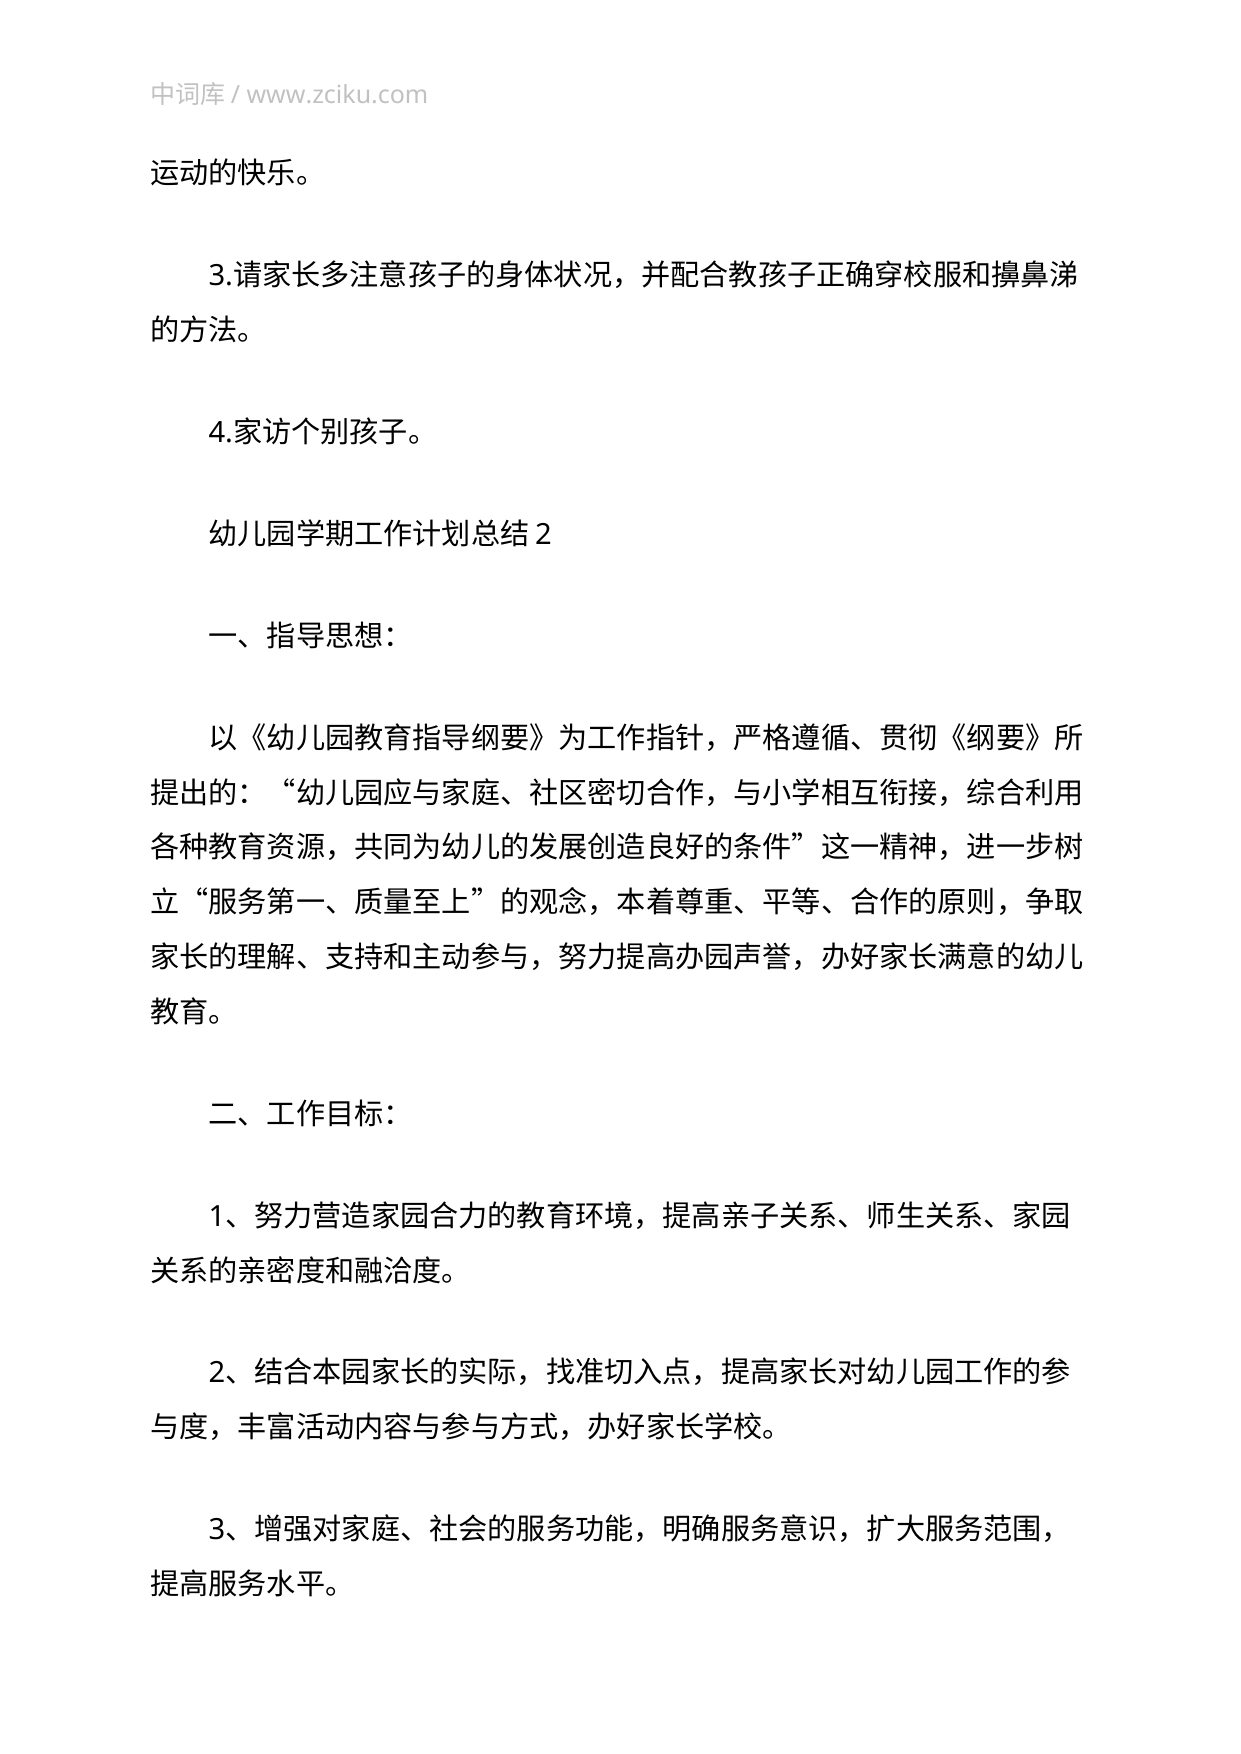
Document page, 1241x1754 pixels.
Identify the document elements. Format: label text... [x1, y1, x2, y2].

text 3、增强对家庭、社会的服务功能，明确服务意识，扩大服务范围，提高服务水平。 [150, 1506, 1090, 1603]
text 1、努力营造家园合力的教育环境，提高亲子关系、师生关系、家园关系的亲密度和融洽度。 [150, 1192, 1090, 1289]
text 以《幼儿园教育指导纲要》为工作指针，严格遵循、贯彻《纲要》所提出的：“幼儿园应与家庭、社区密切合作，与小学相互衔接，综合利用各种教育资源，共同为幼儿的发展创造良好的条件”这一精神，进一步树立“服务第一、质量至上”的观念，本着尊重、平等、合作的原则，争取家长的理解、支持和主动参与，努力提高办园声誉，办好家长满意的幼儿教育。 [150, 714, 1090, 1031]
text 二、工作目标： [150, 1091, 1090, 1133]
text 4.家访个别孩子。 [150, 408, 1090, 451]
text 2、结合本园家长的实际，找准切入点，提高家长对幼儿园工作的参与度，丰富活动内容与参与方式，办好家长学校。 [150, 1349, 1090, 1446]
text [150, 150, 1090, 192]
text 幼儿园学期工作计划总结2 [150, 511, 1090, 553]
text 一、指导思想： [150, 612, 1090, 655]
text 3.请家长多注意孩子的身体状况，并配合教孩子正确穿校服和擤鼻涕的方法。 [150, 252, 1090, 349]
